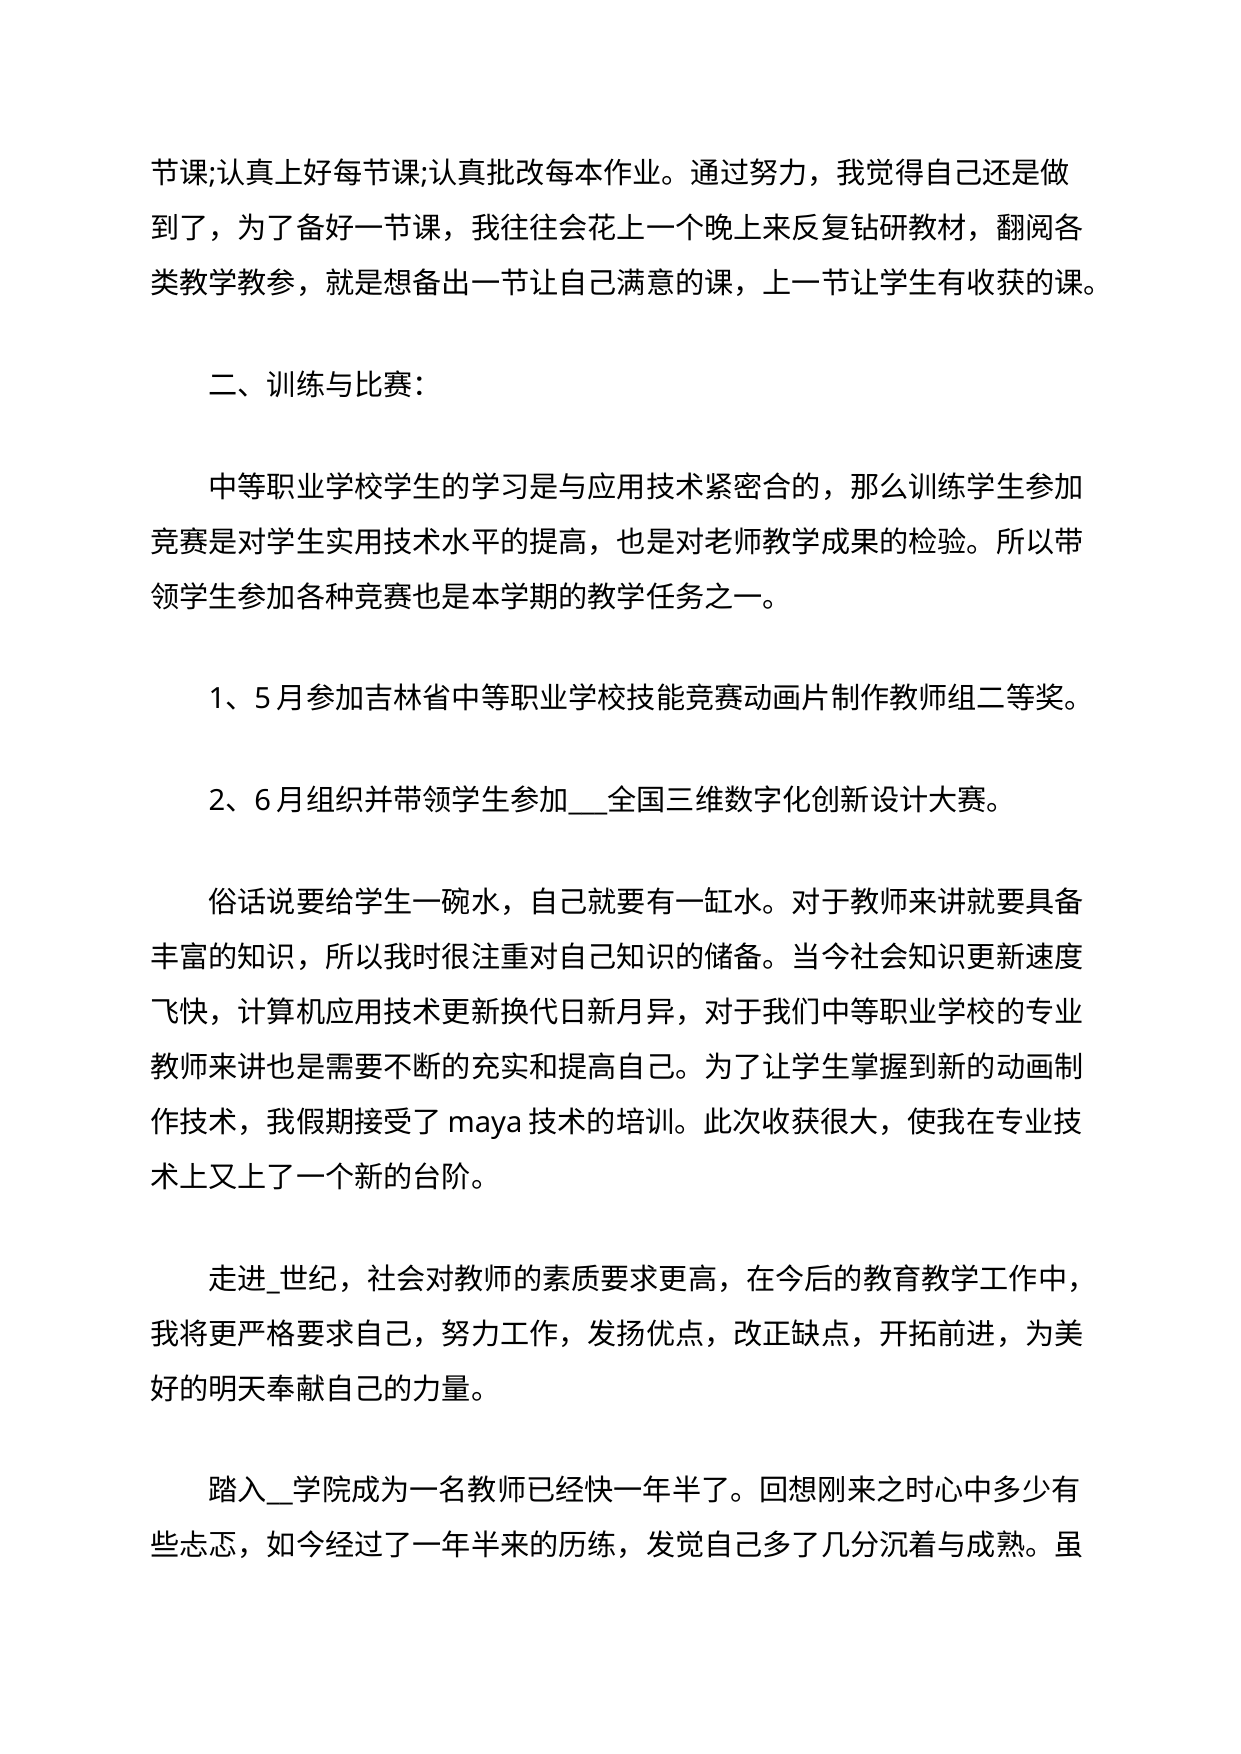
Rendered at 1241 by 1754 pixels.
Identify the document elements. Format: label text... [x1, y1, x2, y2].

text 二、训练与比赛： [150, 362, 1090, 404]
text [150, 1467, 1090, 1564]
text 俗话说要给学生一碗水，自己就要有一缸水。对于教师来讲就要具备丰富的知识，所以我时很注重对自己知识的储备。当今社会知识更新速度飞快，计算机应用技术更新换代日新月异，对于我们中等职业学校的专业教师来讲也是需要不断的充实和提高自己。为了让学生掌握到新的动画制作技术，我假期接受了maya技术的培训。此次收获很大，使我在专业技术上又上了一个新的台阶。 [150, 879, 1090, 1196]
text 走进_世纪，社会对教师的素质要求更高，在今后的教育教学工作中，我将更严格要求自己，努力工作，发扬优点，改正缺点，开拓前进，为美好的明天奉献自己的力量。 [150, 1255, 1090, 1407]
text 1、5月参加吉林省中等职业学校技能竞赛动画片制作教师组二等奖。 [150, 675, 1090, 717]
text 2、6月组织并带领学生参加___全国三维数字化创新设计大赛。 [150, 777, 1090, 819]
text 中等职业学校学生的学习是与应用技术紧密合的，那么训练学生参加竞赛是对学生实用技术水平的提高，也是对老师教学成果的检验。所以带领学生参加各种竞赛也是本学期的教学任务之一。 [150, 463, 1090, 616]
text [150, 150, 1090, 302]
